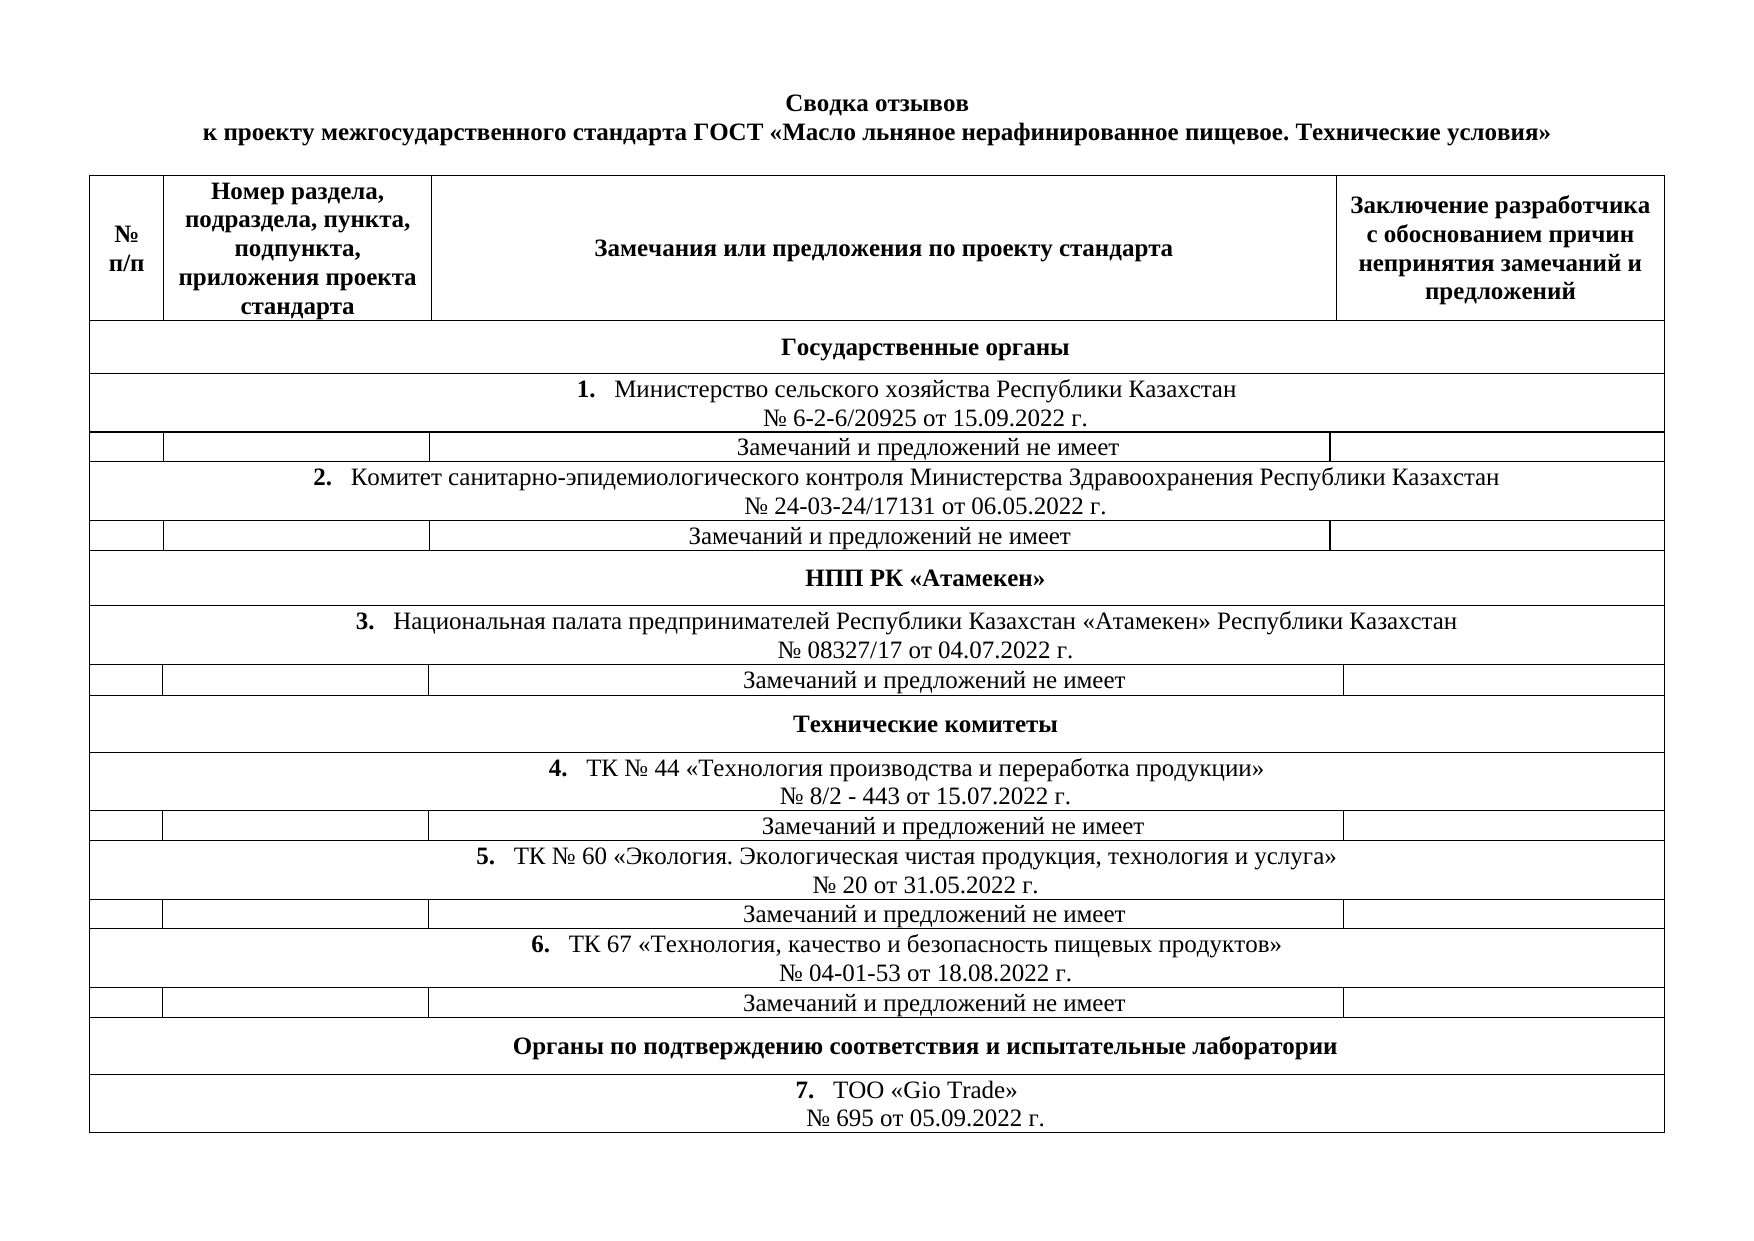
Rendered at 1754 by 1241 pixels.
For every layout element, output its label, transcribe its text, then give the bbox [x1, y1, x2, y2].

table_cell [1331, 433, 1664, 461]
text к проекту межгосударственного стандарта ГОСТ «Масло льняное нерафинированное пищевое. Технические условия» [118, 117, 1636, 146]
table_cell [163, 811, 428, 840]
table_cell [163, 988, 428, 1017]
table_cell Комитет санитарно-эпидемиологического контроля Министерства Здравоохранения Республики Казахстан № 24-03-24/17131 от 06.05.2022 г. [90, 462, 1664, 520]
table_cell Замечаний и предложений не имеет [429, 665, 1343, 694]
table_cell [1331, 521, 1664, 549]
table_cell Замечаний и предложений не имеет [429, 900, 1343, 928]
table_cell [1344, 900, 1664, 928]
table_header № п/п [90, 176, 163, 319]
table_cell Замечаний и предложений не имеет [430, 433, 1329, 461]
table_cell [90, 521, 163, 549]
table_cell [90, 433, 163, 461]
table_header Заключение разработчика с обоснованием причин непринятия замечаний и предложений [1337, 176, 1664, 319]
table_header Номер раздела, подраздела, пункта, подпункта, приложения проекта стандарта [164, 176, 431, 319]
table_cell [1344, 665, 1664, 694]
table_cell ТК № 60 «Экология. Экологическая чистая продукция, технология и услуга» № 20 от 31.05.2022 г. [90, 841, 1664, 898]
table_cell Органы по подтверждению соответствия и испытательные лаборатории [90, 1018, 1664, 1074]
table_cell [164, 521, 429, 549]
table_cell ТК № 44 «Технология производства и переработка продукции» № 8/2 - 443 от 15.07.2022 г. [90, 753, 1664, 810]
table_cell Замечаний и предложений не имеет [430, 521, 1329, 549]
table_cell ТК 67 «Технология, качество и безопасность пищевых продуктов» № 04-01-53 от 18.08.2022 г. [90, 929, 1664, 987]
text Сводка отзывов [118, 88, 1636, 117]
table_cell [164, 433, 429, 461]
table_cell ТОО «Gio Trade» № 695 от 05.09.2022 г. [90, 1075, 1664, 1132]
table_cell Технические комитеты [90, 696, 1664, 752]
table_cell [90, 811, 162, 840]
table_cell Замечаний и предложений не имеет [429, 988, 1343, 1017]
table_cell Замечаний и предложений не имеет [429, 811, 1343, 840]
table_cell [90, 665, 162, 694]
table_cell [1344, 988, 1664, 1017]
table_cell [90, 988, 162, 1017]
table_cell [163, 900, 428, 928]
table_cell Министерство сельского хозяйства Республики Казахстан № 6-2-6/20925 от 15.09.2022 г. [90, 374, 1664, 431]
table_cell НПП РК «Атамекен» [90, 551, 1664, 605]
table_cell [163, 665, 428, 694]
table_cell [90, 900, 162, 928]
table_cell Государственные органы [90, 321, 1664, 373]
table_cell [1344, 811, 1664, 840]
table_header Замечания или предложения по проекту стандарта [432, 176, 1336, 319]
table_cell Национальная палата предпринимателей Республики Казахстан «Атамекен» Республики Казахстан № 08327/17 от 04.07.2022 г. [90, 606, 1664, 663]
